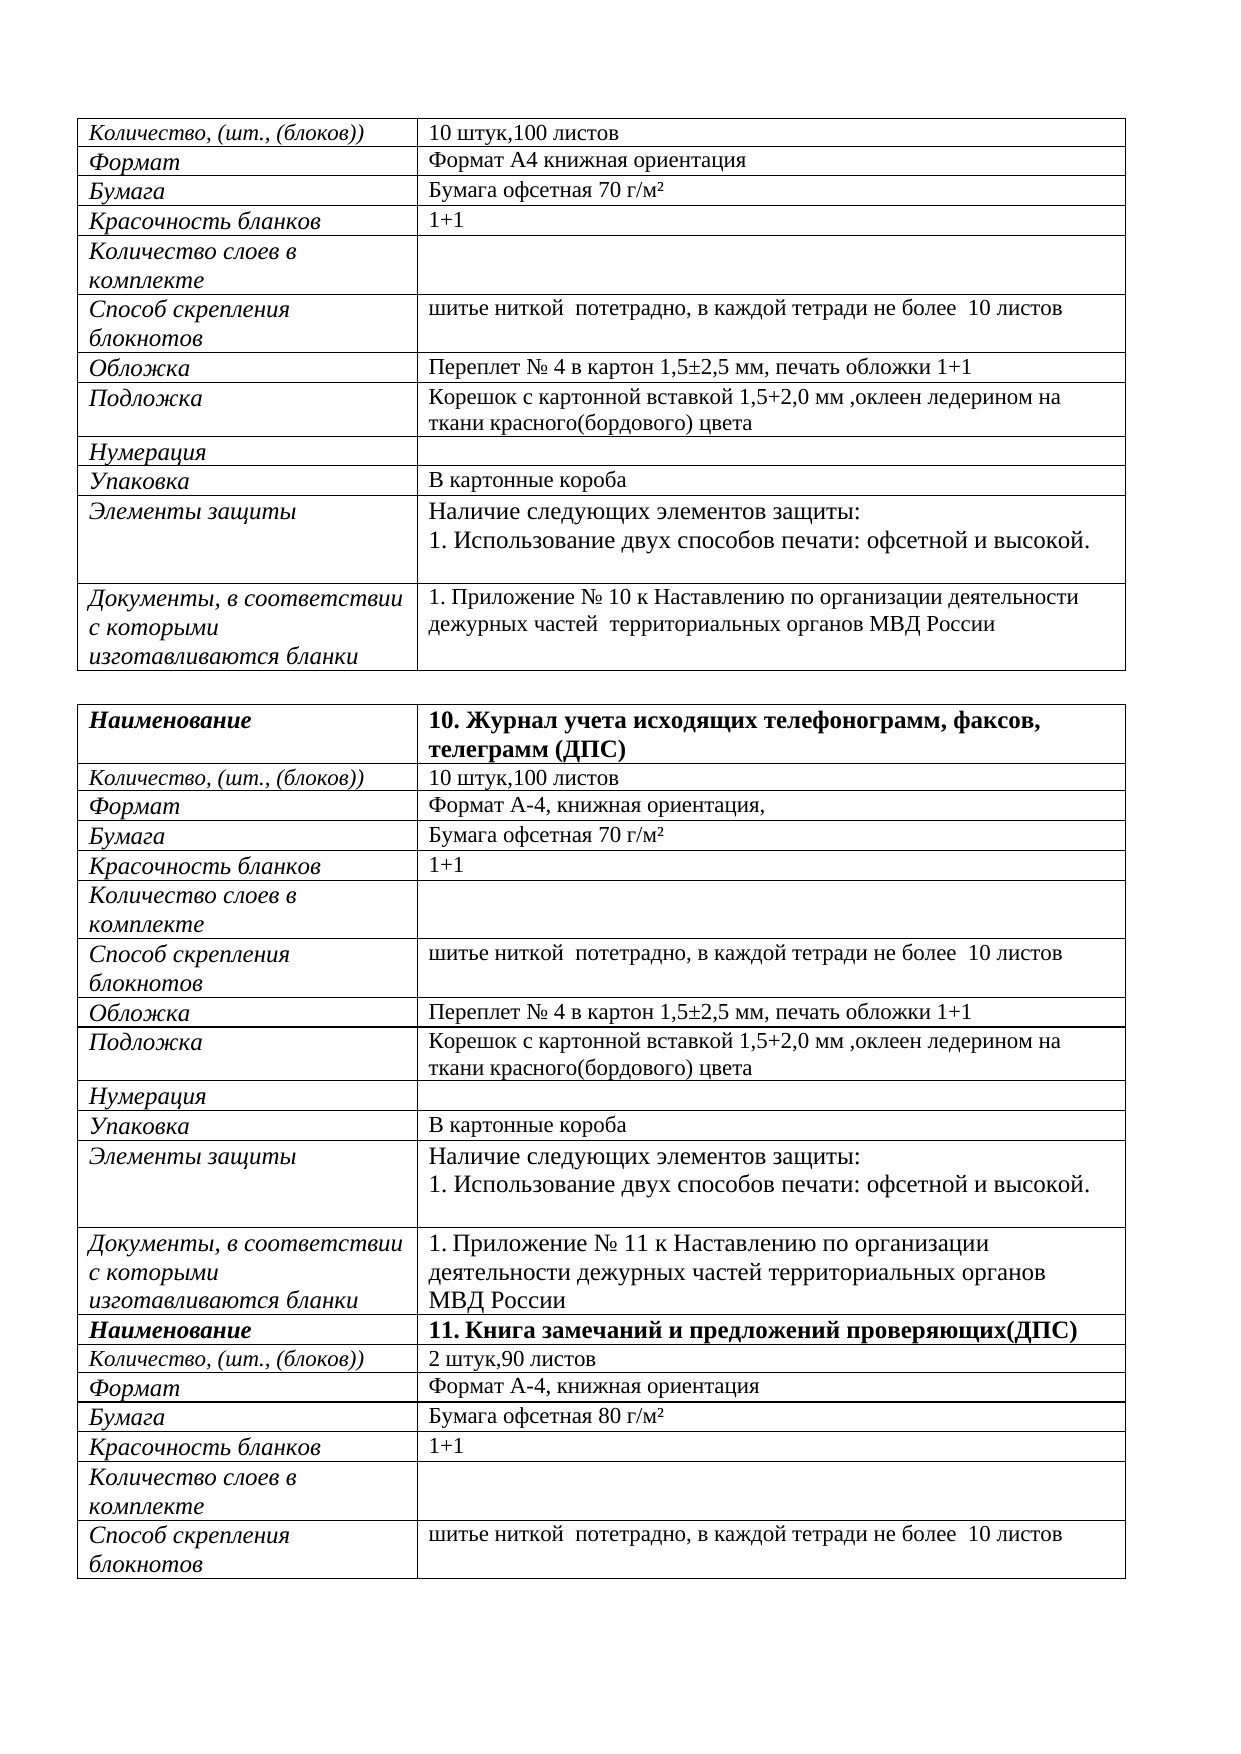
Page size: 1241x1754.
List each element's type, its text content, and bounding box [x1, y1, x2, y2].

table_cell В картонные короба [418, 466, 1125, 495]
table_cell Корешок с картонной вставкой 1,5+2,0 мм ,оклеен ледерином на ткани красного(бордового) цвета [418, 383, 1125, 436]
table_header Наименование [78, 705, 417, 763]
table_cell В картонные короба [418, 1111, 1125, 1140]
table_cell Документы, в соответствии с которыми изготавливаются бланки [78, 584, 417, 670]
table_cell [418, 881, 1125, 938]
table_cell Бумага офсетная 70 г/м² [418, 176, 1125, 205]
table_cell Формат [78, 1373, 417, 1401]
table_cell Подложка [78, 1028, 417, 1080]
table_cell Элементы защиты [78, 496, 417, 582]
table_cell 1+1 [418, 1432, 1125, 1461]
table_cell [418, 236, 1125, 293]
table_cell Красочность бланков [78, 206, 417, 235]
table_cell Количество, (шт., (блоков)) [78, 1345, 417, 1372]
table_cell Обложка [78, 353, 417, 382]
table_cell Способ скрепления блокнотов [78, 295, 417, 352]
table_cell Наличие следующих элементов защиты: 1. Использование двух способов печати: офсетной и высокой. [418, 1141, 1125, 1227]
table_cell Формат А4 книжная ориентация [418, 147, 1125, 175]
table_cell 10 штук,100 листов [418, 764, 1125, 790]
table_cell Подложка [78, 383, 417, 436]
table_cell [418, 1081, 1125, 1110]
table_cell 1+1 [418, 851, 1125, 879]
table_cell 1. Приложение № 11 к Наставлению по организации деятельности дежурных частей территориальных органов МВД России [418, 1228, 1125, 1314]
table_cell шитье ниткой потетрадно, в каждой тетради не более 10 листов [418, 1521, 1125, 1578]
table_cell 10 штук,100 листов [418, 119, 1125, 146]
table_cell 1. Приложение № 10 к Наставлению по организации деятельности дежурных частей территориальных органов МВД России [418, 584, 1125, 670]
table_cell Обложка [78, 998, 417, 1026]
table_cell Бумага офсетная 80 г/м² [418, 1403, 1125, 1431]
table_cell 11. Книга замечаний и предложений проверяющих(ДПС) [418, 1315, 1125, 1344]
table_cell 1+1 [418, 206, 1125, 235]
table_cell Упаковка [78, 466, 417, 495]
table_cell Способ скрепления блокнотов [78, 1521, 417, 1578]
table_cell 2 штук,90 листов [418, 1345, 1125, 1372]
table_cell Красочность бланков [78, 851, 417, 879]
table_header 10. Журнал учета исходящих телефонограмм, факсов, телеграмм (ДПС) [418, 705, 1125, 763]
table_cell Переплет № 4 в картон 1,5±2,5 мм, печать обложки 1+1 [418, 998, 1125, 1026]
table_cell Красочность бланков [78, 1432, 417, 1461]
table_cell Количество, (шт., (блоков)) [78, 764, 417, 790]
table_cell Формат [78, 147, 417, 175]
table_cell Наименование [78, 1315, 417, 1344]
table_cell Количество слоев в комплекте [78, 881, 417, 938]
table_cell шитье ниткой потетрадно, в каждой тетради не более 10 листов [418, 295, 1125, 352]
table_cell Формат А-4, книжная ориентация [418, 1373, 1125, 1401]
table_cell Наличие следующих элементов защиты: 1. Использование двух способов печати: офсетной и высокой. [418, 496, 1125, 582]
table_cell Элементы защиты [78, 1141, 417, 1227]
table_cell Корешок с картонной вставкой 1,5+2,0 мм ,оклеен ледерином на ткани красного(бордового) цвета [418, 1028, 1125, 1080]
table_cell Бумага [78, 821, 417, 850]
table_cell Количество слоев в комплекте [78, 1462, 417, 1519]
table_cell Способ скрепления блокнотов [78, 939, 417, 997]
table_cell Нумерация [78, 437, 417, 465]
table_cell Формат [78, 791, 417, 820]
table_cell Нумерация [78, 1081, 417, 1110]
table_cell Переплет № 4 в картон 1,5±2,5 мм, печать обложки 1+1 [418, 353, 1125, 382]
table_cell [418, 1462, 1125, 1519]
table_cell Бумага офсетная 70 г/м² [418, 821, 1125, 850]
table_cell Формат А-4, книжная ориентация, [418, 791, 1125, 820]
table_cell Бумага [78, 1403, 417, 1431]
table_cell Упаковка [78, 1111, 417, 1140]
table_cell Бумага [78, 176, 417, 205]
table_cell шитье ниткой потетрадно, в каждой тетради не более 10 листов [418, 939, 1125, 997]
table_cell Количество слоев в комплекте [78, 236, 417, 293]
table_cell Количество, (шт., (блоков)) [78, 119, 417, 146]
table_cell [418, 437, 1125, 465]
table_cell Документы, в соответствии с которыми изготавливаются бланки [78, 1228, 417, 1314]
